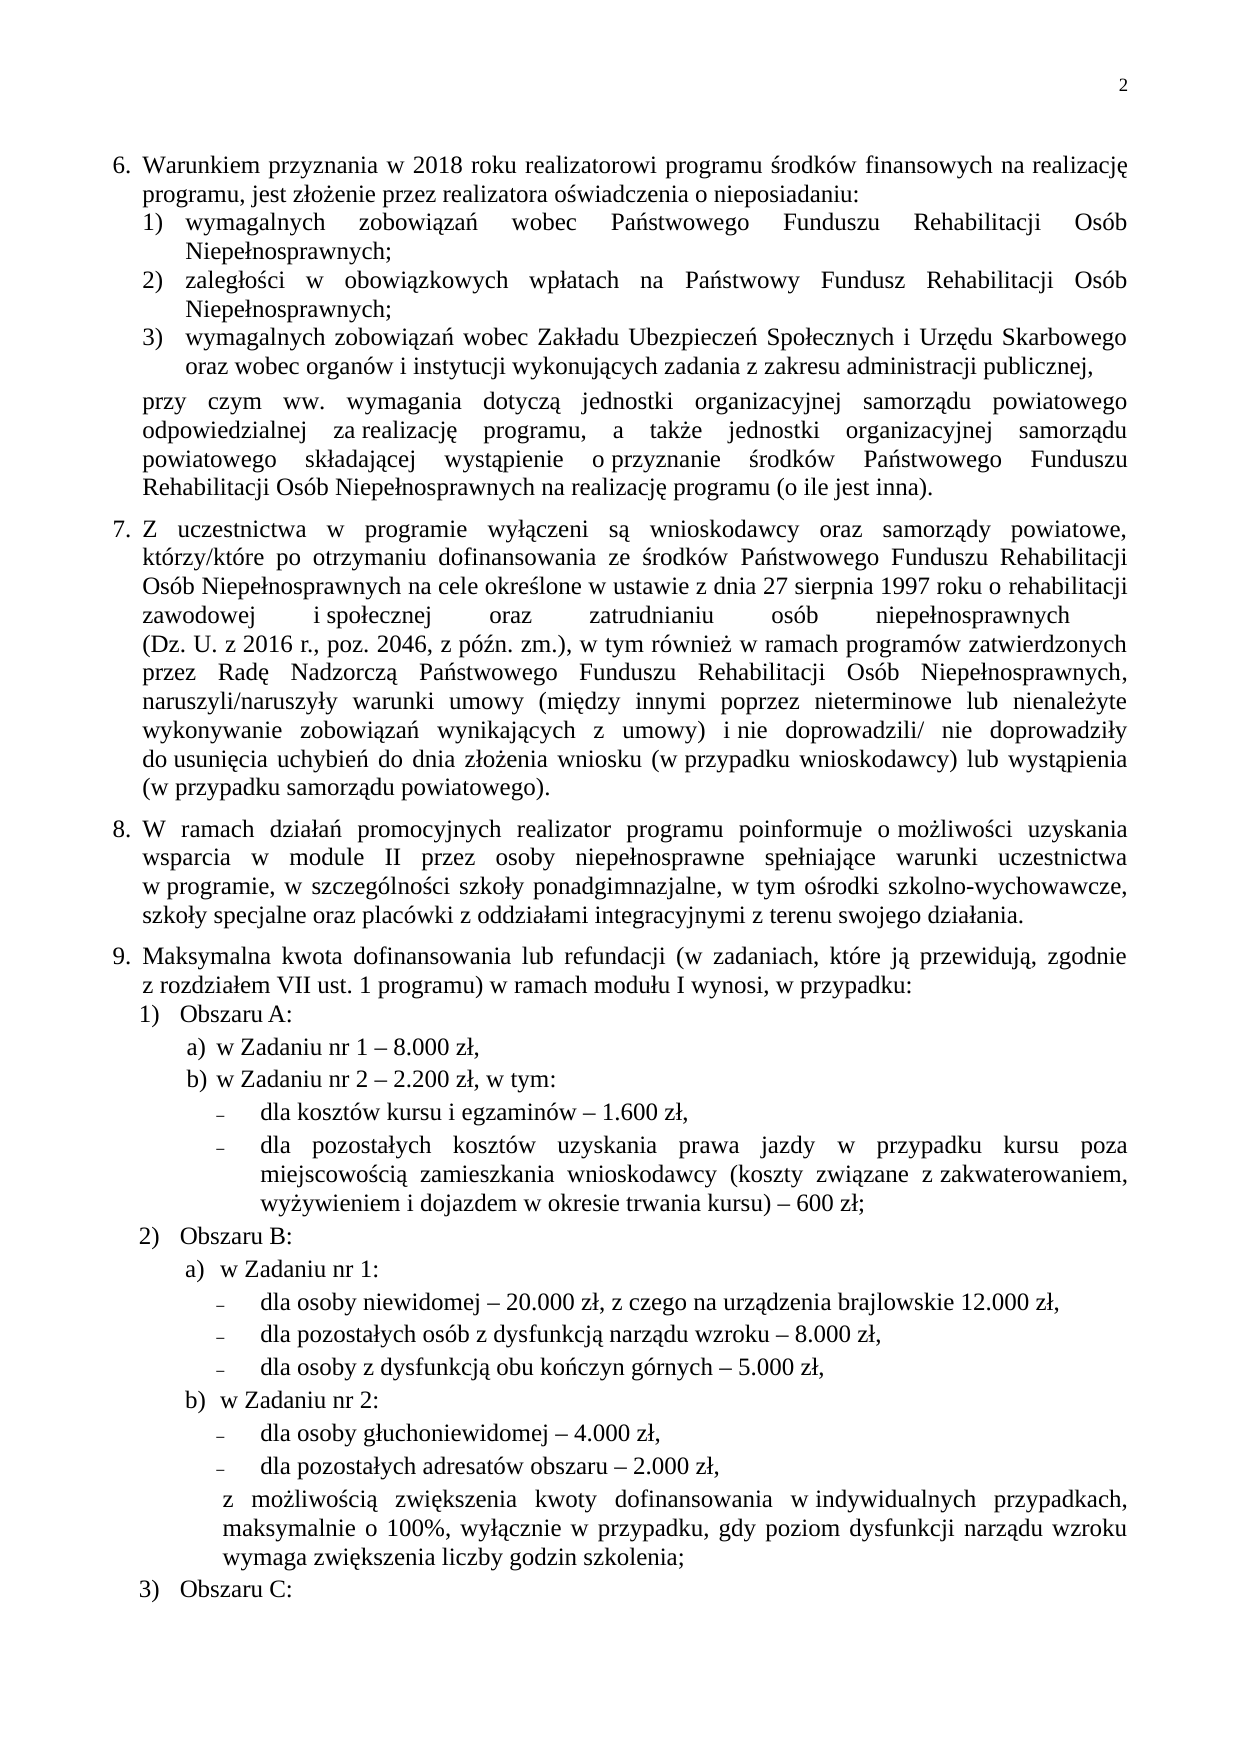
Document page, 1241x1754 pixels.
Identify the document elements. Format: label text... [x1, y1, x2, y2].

list dla pozostałych kosztów uzyskania prawa jazdy w przypadku kursu poza miejscowością zamieszkania wnioskodawcy (koszty związane z zakwaterowaniem, wyżywieniem i dojazdem w okresie trwania kursu) – 600 zł; [216, 1130, 1128, 1217]
list dla osoby z dysfunkcją obu kończyn górnych – 5.000 zł, [216, 1352, 1128, 1381]
list wymagalnych zobowiązań wobec Zakładu Ubezpieczeń Społecznych i Urzędu Skarbowego oraz wobec organów i instytucji wykonujących zadania z zakresu administracji publicznej, [142, 322, 1128, 380]
list w Zadaniu nr 2 – 2.200 zł, w tym: [186, 1064, 1128, 1093]
list dla osoby głuchoniewidomej – 4.000 zł, [216, 1418, 1128, 1447]
list dla pozostałych osób z dysfunkcją narządu wzroku – 8.000 zł, [216, 1319, 1161, 1348]
list Obszaru C: [139, 1574, 1128, 1603]
list Warunkiem przyznania w 2018 roku realizatorowi programu środków finansowych na realizację programu, jest złożenie przez realizatora oświadczenia o nieposiadaniu: [112, 150, 1128, 207]
list dla pozostałych adresatów obszaru – 2.000 zł, [216, 1451, 1128, 1480]
list w Zadaniu nr 1 – 8.000 zł, [186, 1032, 1128, 1060]
text 7. Z uczestnictwa w programie wyłączeni są wnioskodawcy oraz samorządy powiatowe, którzy/które po otrzymaniu dofinansowania ze środków Państwowego Funduszu Rehabilitacji Osób Niepełnosprawnych na cele określone w ustawie z dnia 27 sierpnia 1997 roku o rehabilitacji zawodowej i społecznej oraz zatrudnianiu osób niepełnosprawnych (Dz. U. z 2016 r., poz. 2046, z późn. zm.), w tym również w ramach programów zatwierdzonych przez Radę Nadzorczą Państwowego Funduszu Rehabilitacji Osób Niepełnosprawnych, naruszyli/naruszyły warunki umowy (między innymi poprzez nieterminowe lub nienależyte wykonywanie zobowiązań wynikających z umowy) i nie doprowadzili/ nie doprowadziły do usunięcia uchybień do dnia złożenia wniosku (w przypadku wnioskodawcy) lub wystąpienia (w przypadku samorządu powiatowego). [112, 514, 1128, 801]
list w Zadaniu nr 1: [185, 1254, 1128, 1282]
list Obszaru B: [138, 1221, 1128, 1249]
list zaległości w obowiązkowych wpłatach na Państwowy Fundusz Rehabilitacji Osób Niepełnosprawnych; [142, 265, 1128, 322]
list dla kosztów kursu i egzaminów – 1.600 zł, [216, 1097, 1128, 1126]
text 9. Maksymalna kwota dofinansowania lub refundacji (w zadaniach, które ją przewidują, zgodnie z rozdziałem VII ust. 1 programu) w ramach modułu I wynosi, w przypadku: [112, 941, 1128, 999]
text przy czym ww. wymagania dotyczą jednostki organizacyjnej samorządu powiatowego odpowiedzialnej za realizację programu, a także jednostki organizacyjnej samorządu powiatowego składającej wystąpienie o przyznanie środków Państwowego Funduszu Rehabilitacji Osób Niepełnosprawnych na realizację programu (o ile jest inna). [142, 386, 1128, 501]
list Obszaru A: [139, 999, 1128, 1027]
text 8. W ramach działań promocyjnych realizator programu poinformuje o możliwości uzyskania wsparcia w module II przez osoby niepełnosprawne spełniające warunki uczestnictwa w programie, w szczególności szkoły ponadgimnazjalne, w tym ośrodki szkolno-wychowawcze, szkoły specjalne oraz placówki z oddziałami integracyjnymi z terenu swojego działania. [112, 814, 1128, 929]
list w Zadaniu nr 2: [185, 1385, 1128, 1414]
list dla osoby niewidomej – 20.000 zł, z czego na urządzenia brajlowskie 12.000 zł, [216, 1287, 1161, 1315]
list wymagalnych zobowiązań wobec Państwowego Funduszu Rehabilitacji Osób Niepełnosprawnych; [142, 207, 1128, 265]
text z możliwością zwiększenia kwoty dofinansowania w indywidualnych przypadkach, maksymalnie o 100%, wyłącznie w przypadku, gdy poziom dysfunkcji narządu wzroku wymaga zwiększenia liczby godzin szkolenia; [222, 1484, 1128, 1570]
